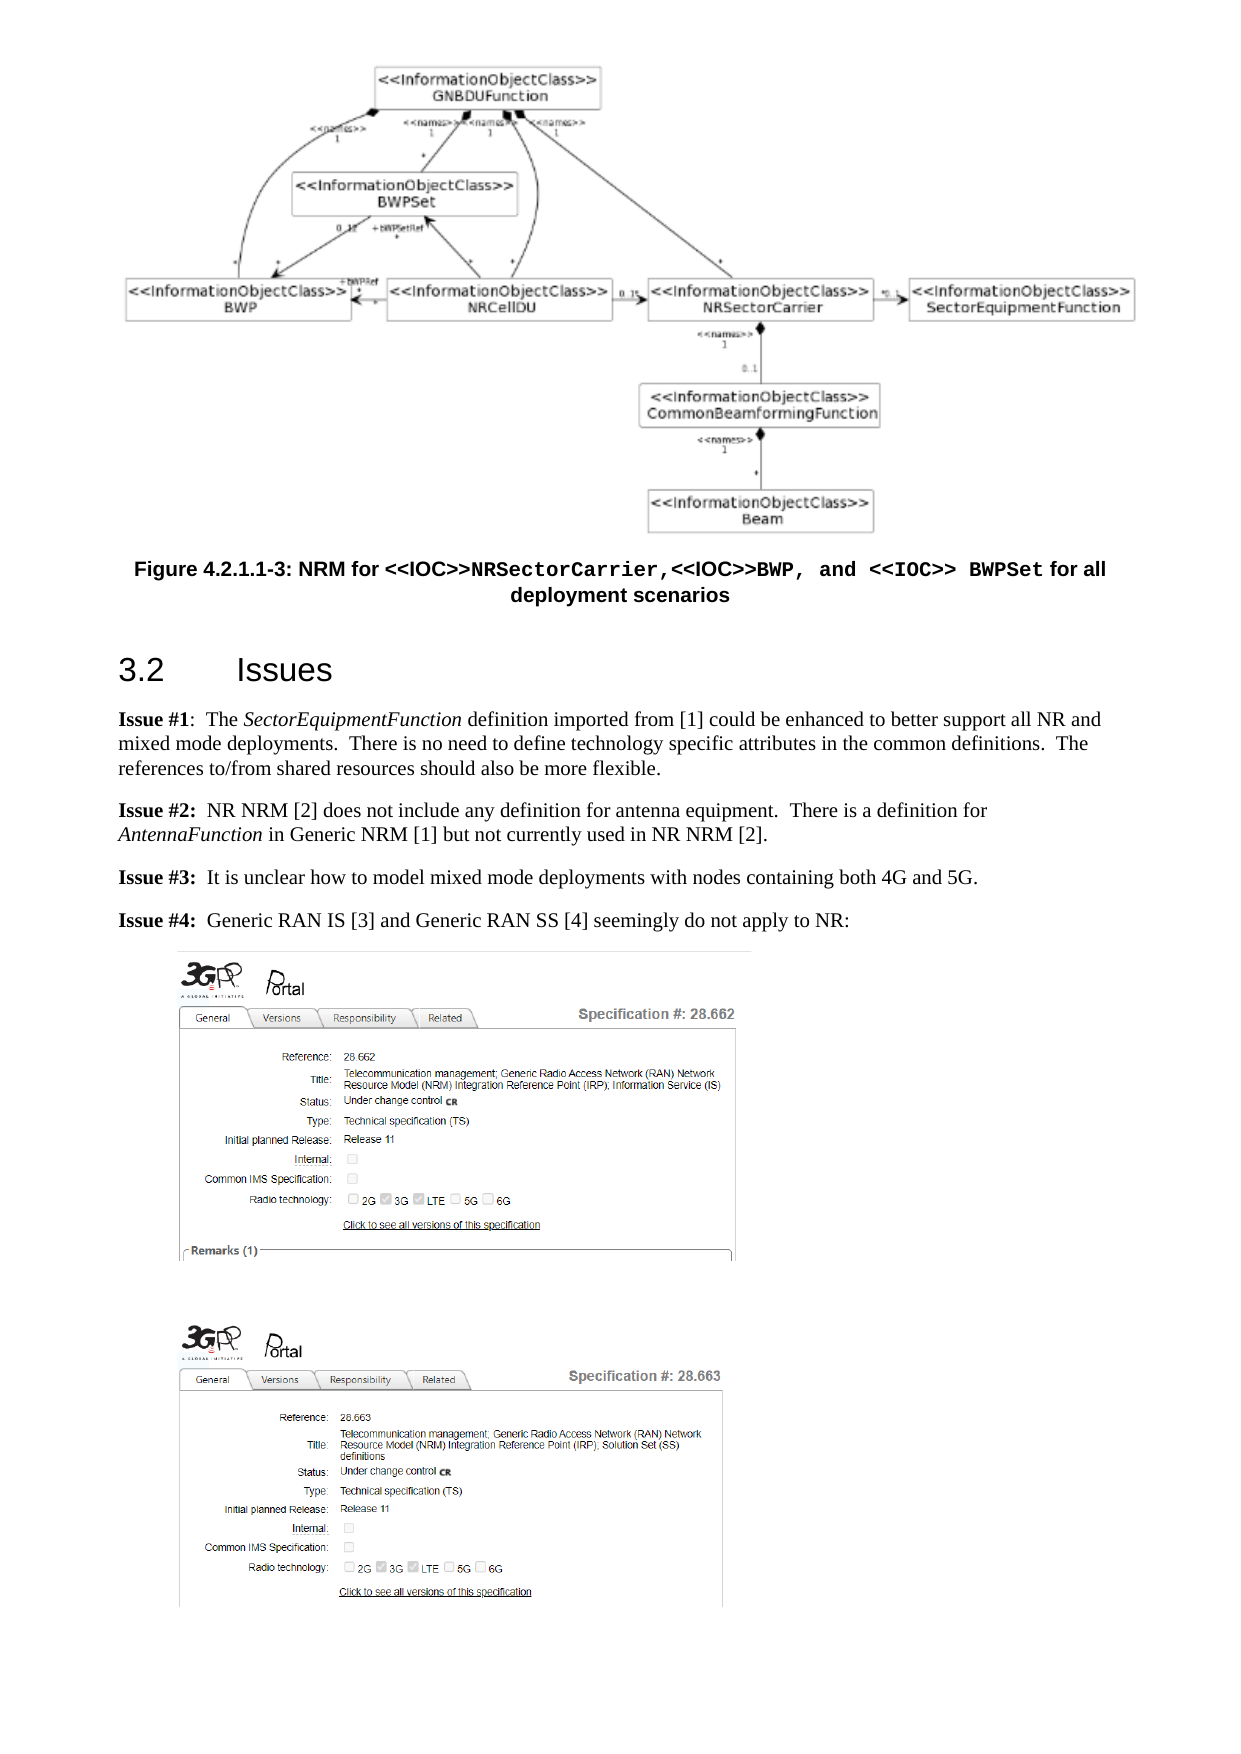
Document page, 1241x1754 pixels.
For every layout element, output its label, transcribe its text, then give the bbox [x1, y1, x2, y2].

picture [177, 950, 752, 1261]
text Issue #3: It is unclear how to model mixed mode deployments with nodes containing both 4G and 5G. [118, 865, 1122, 889]
picture [177, 1322, 734, 1607]
text Issue #2: NR NRM [2] does not include any definition for antenna equipment. There is a definition for AntennaFunction in Generic NRM [1] but not currently used in NR NRM [2]. [118, 798, 1122, 846]
subtitle 3.2 Issues [118, 650, 1122, 688]
text Issue #1: The SectorEquipmentFunction definition imported from [1] could be enhanced to better support all NR and mixed mode deployments. There is no need to define technology specific attributes in the common definitions. The references to/from shared resources should also be more flexible. [118, 707, 1122, 779]
text Figure 4.2.1.1-3: NRM for <<IOC>>NRSectorCarrier,<<IOC>>BWP, and <<IOC>> BWPSet for all deployment scenarios [118, 557, 1122, 606]
text Issue #4: Generic RAN IS [3] and Generic RAN SS [4] seemingly do not apply to NR: [118, 908, 1122, 932]
